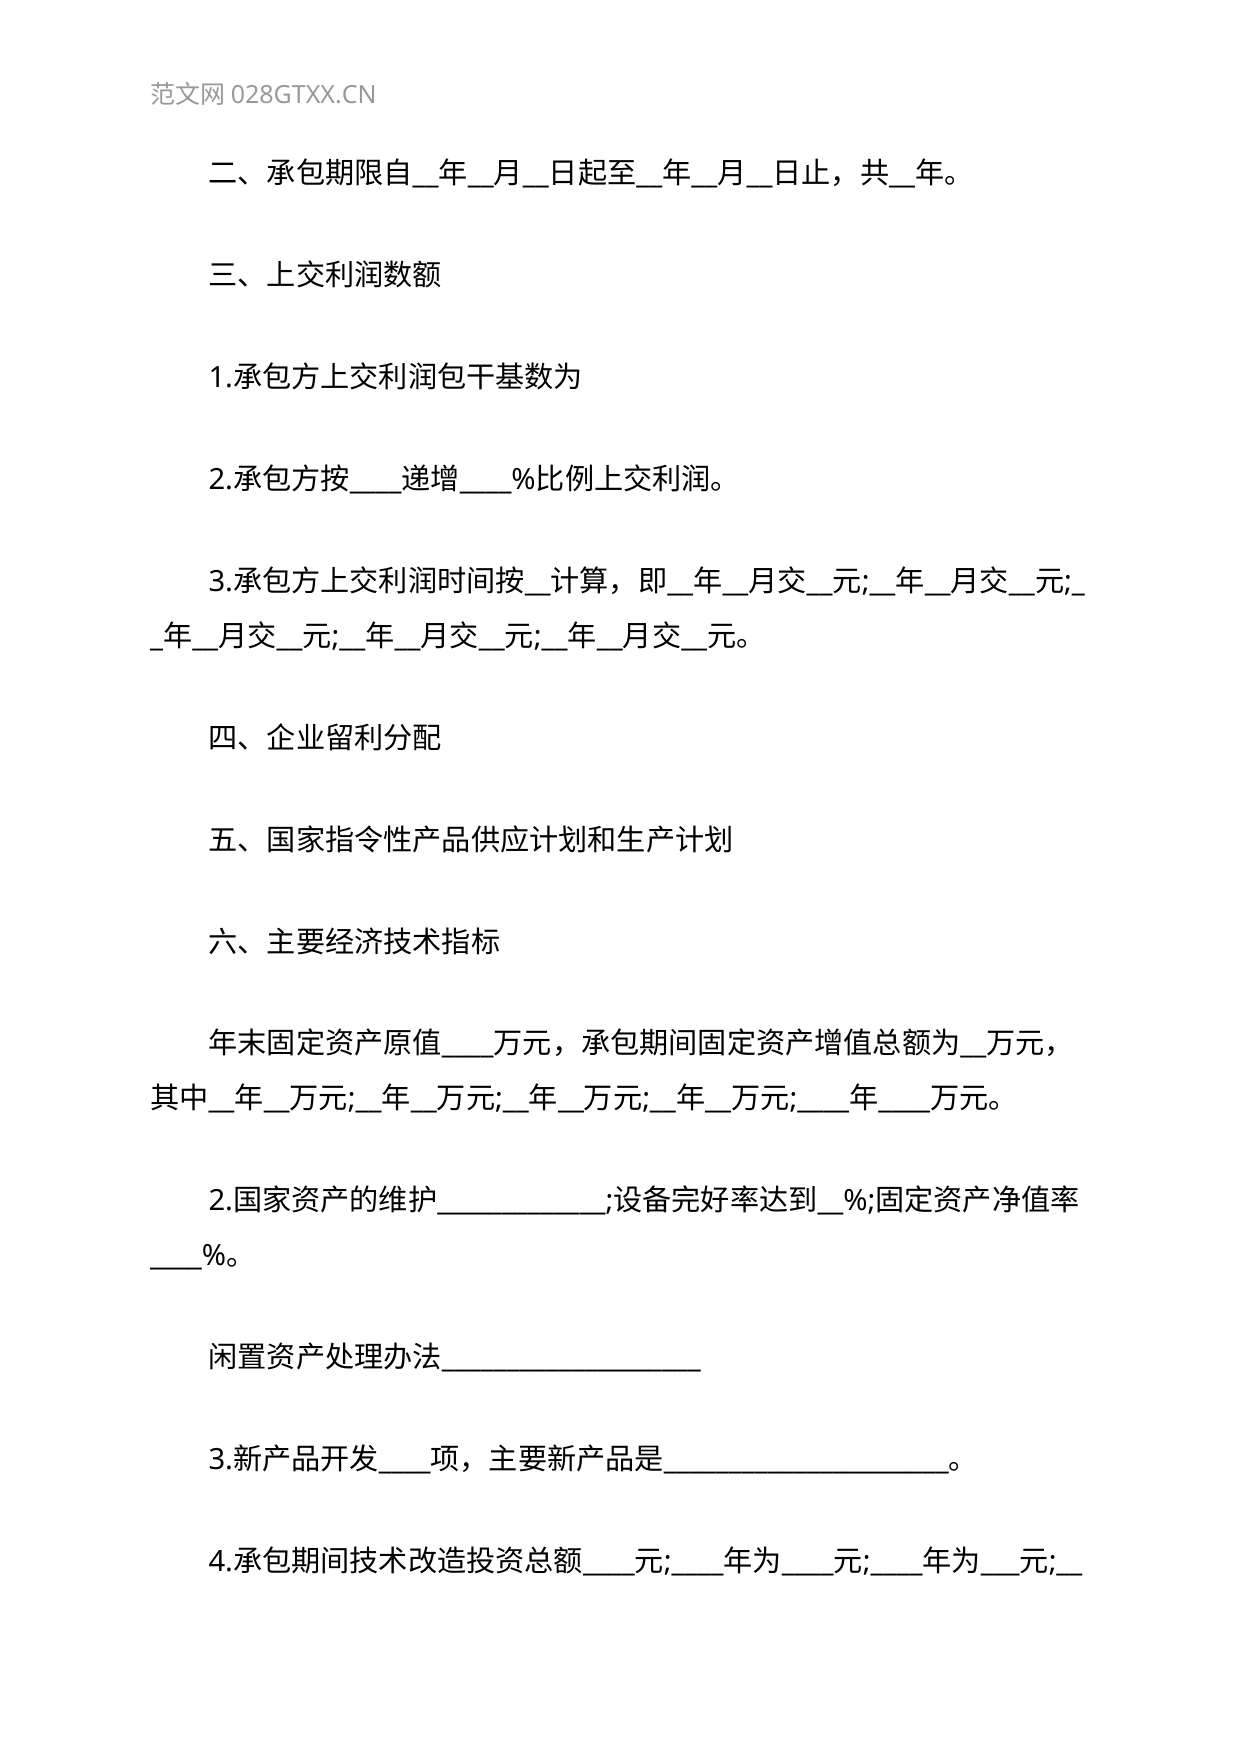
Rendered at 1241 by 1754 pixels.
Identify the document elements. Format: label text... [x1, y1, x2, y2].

text 六、主要经济技术指标 [150, 918, 1090, 961]
text 三、上交利润数额 [150, 252, 1090, 294]
text 四、企业留利分配 [150, 715, 1090, 757]
text 1.承包方上交利润包干基数为 [150, 354, 1090, 396]
text 2.国家资产的维护_____________;设备完好率达到__%;固定资产净值率____%。 [150, 1177, 1090, 1274]
text 五、国家指令性产品供应计划和生产计划 [150, 816, 1090, 859]
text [150, 1538, 1090, 1580]
text 年末固定资产原值____万元，承包期间固定资产增值总额为__万元，其中__年__万元;__年__万元;__年__万元;__年__万元;____年____万元。 [150, 1020, 1090, 1117]
text 3.承包方上交利润时间按__计算，即__年__月交__元;__年__月交__元;__年__月交__元;__年__月交__元;__年__月交__元。 [150, 558, 1090, 655]
text 2.承包方按____递增____%比例上交利润。 [150, 456, 1090, 498]
text 3.新产品开发____项，主要新产品是______________________。 [150, 1436, 1090, 1478]
text 二、承包期限自__年__月__日起至__年__月__日止，共__年。 [150, 150, 1090, 192]
text 闲置资产处理办法____________________ [150, 1334, 1090, 1376]
